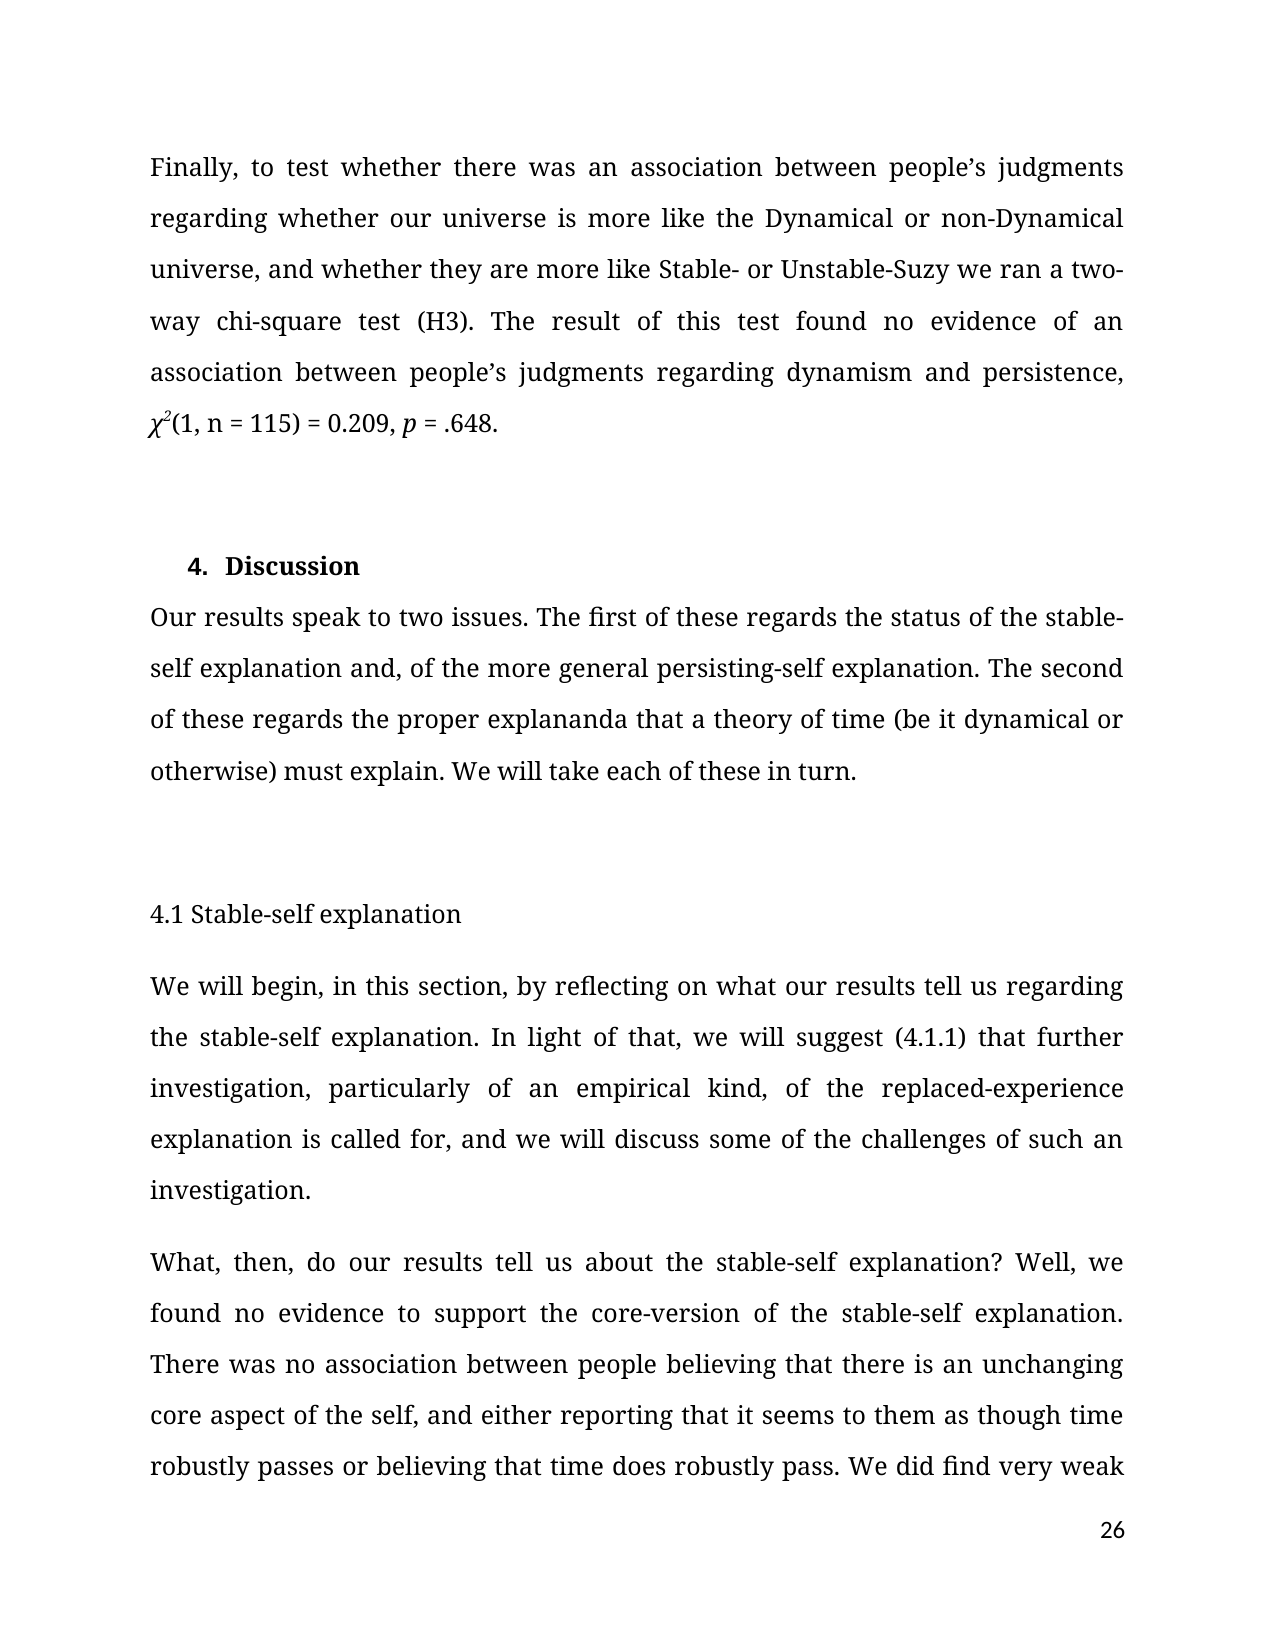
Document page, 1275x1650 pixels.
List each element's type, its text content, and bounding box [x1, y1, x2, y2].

text We will begin, in this section, by reflecting on what our results tell us regarding the stable-self explanation. In light of that, we will suggest (4.1.1) that further investigation, particularly of an empirical kind, of the replaced-experience explanation is called for, and we will discuss some of the challenges of such an investigation. [150, 969, 1125, 1207]
list Discussion [187, 549, 1125, 583]
text 4.1 Stable-self explanation [150, 897, 1125, 931]
text Finally, to test whether there was an association between people’s judgments regarding whether our universe is more like the Dynamical or non-Dynamical universe, and whether they are more like Stable- or Unstable-Suzy we ran a two-way chi-square test (H3). The result of this test found no evidence of an association between people’s judgments regarding dynamism and persistence, χ2(1, n = 115) = 0.209, p = .648. [150, 150, 1125, 439]
text Our results speak to two issues. The first of these regards the status of the stable-self explanation and, of the more general persisting-self explanation. The second of these regards the proper explananda that a theory of time (be it dynamical or otherwise) must explain. We will take each of these in turn. [150, 600, 1125, 787]
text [150, 1245, 1125, 1483]
